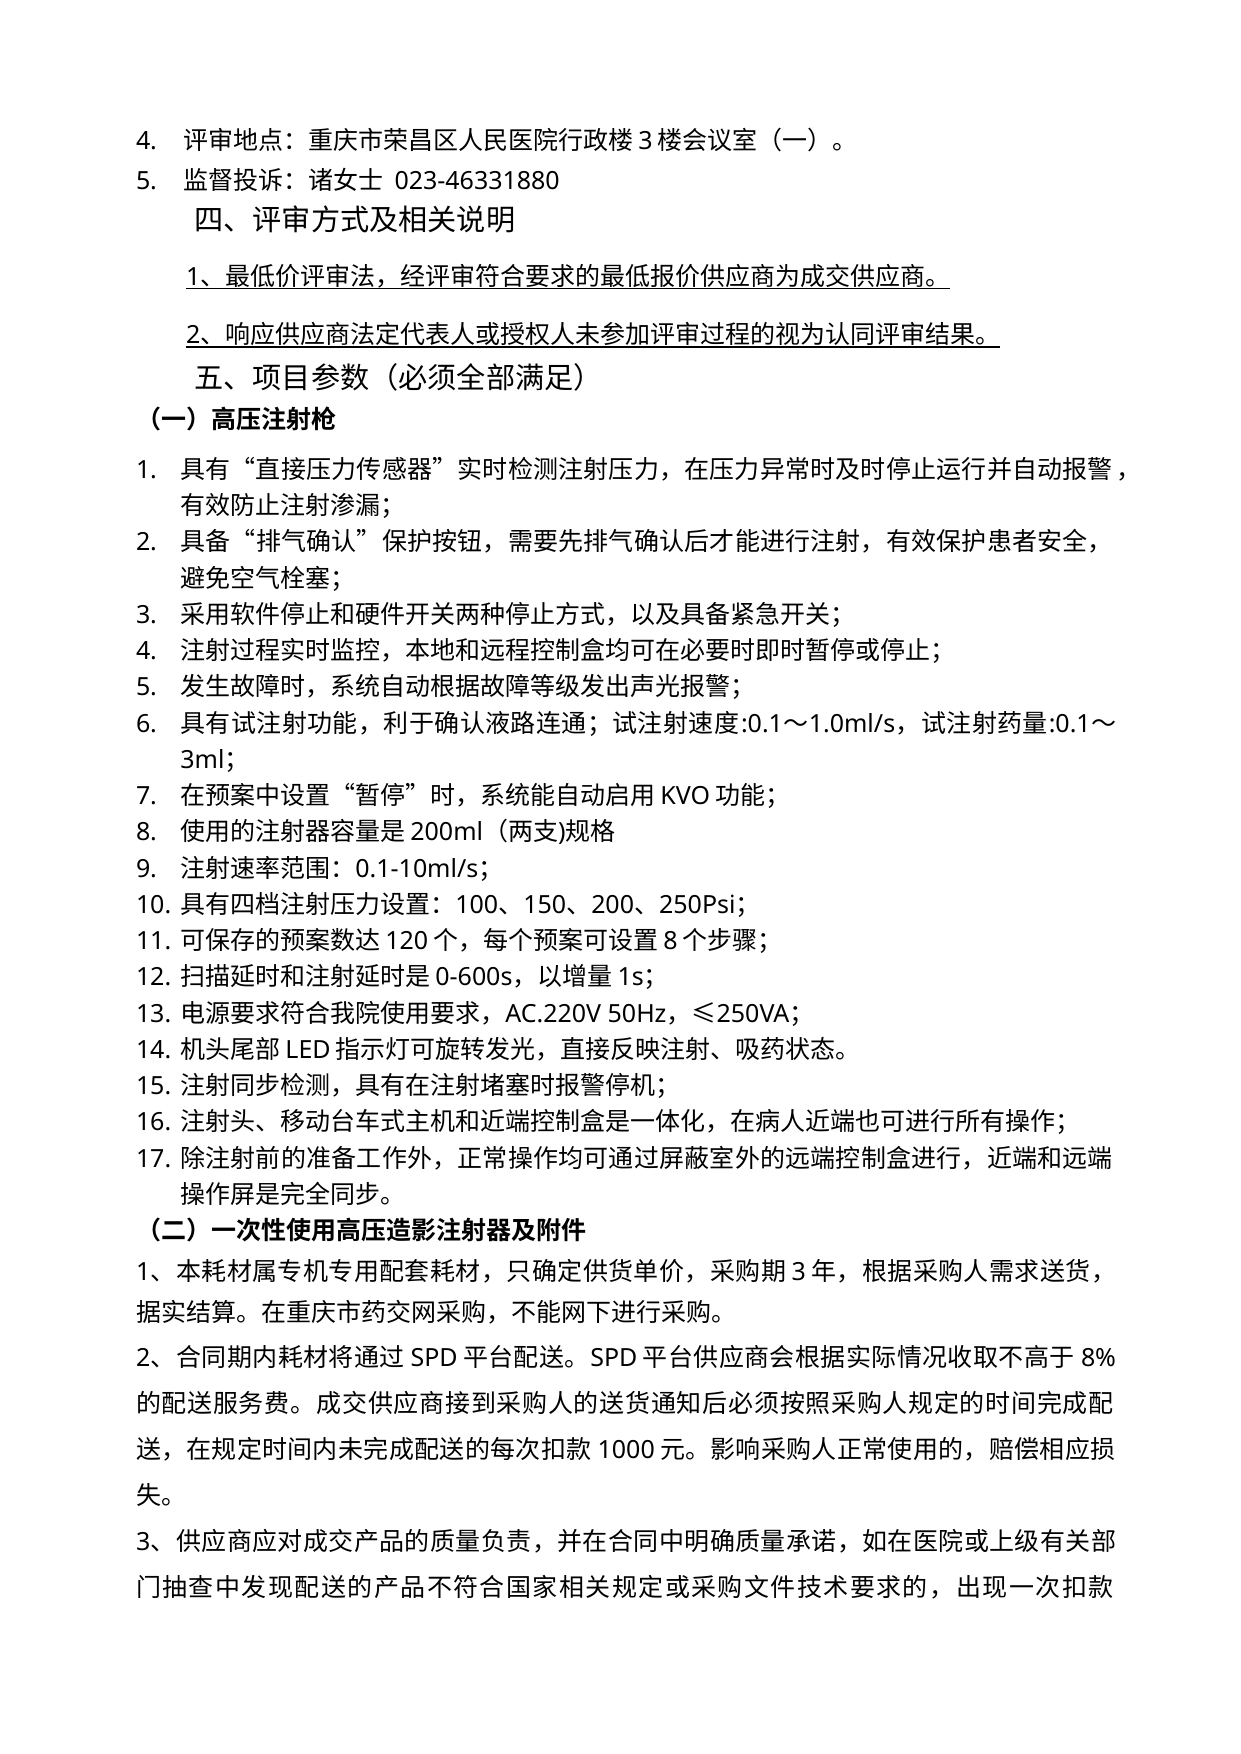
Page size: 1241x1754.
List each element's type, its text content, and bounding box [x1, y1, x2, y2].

text 2、响应供应商法定代表人或授权人未参加评审过程的视为认同评审结果。 [136, 297, 1116, 356]
text 四、评审方式及相关说明 [136, 197, 1116, 239]
list 监督投诉：诸女士 023-46331880 [136, 158, 1116, 197]
text 2、合同期内耗材将通过SPD平台配送。SPD平台供应商会根据实际情况收取不高于8%的配送服务费。成交供应商接到采购人的送货通知后必须按照采购人规定的时间完成配送，在规定时间内未完成配送的每次扣款1000元。影响采购人正常使用的，赔偿相应损失。 [136, 1330, 1116, 1513]
text 1、本耗材属专机专用配套耗材，只确定供货单价，采购期3年，根据采购人需求送货，据实结算。在重庆市药交网采购，不能网下进行采购。 [136, 1247, 1116, 1330]
list 具有四档注射压力设置：100、150、200、250Psi； [136, 884, 1116, 921]
list 注射过程实时监控，本地和远程控制盒均可在必要时即时暂停或停止； [136, 631, 1116, 667]
list 除注射前的准备工作外，正常操作均可通过屏蔽室外的远端控制盒进行，近端和远端操作屏是完全同步。 [136, 1138, 1116, 1211]
text 1、最低价评审法，经评审符合要求的最低报价供应商为成交供应商。 [136, 239, 1116, 297]
list 注射同步检测，具有在注射堵塞时报警停机； [136, 1066, 1116, 1102]
list 具有“直接压力传感器”实时检测注射压力，在压力异常时及时停止运行并自动报警，有效防止注射渗漏； [136, 449, 1116, 522]
list 使用的注射器容量是200ml（两支)规格 [136, 812, 1116, 848]
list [136, 1513, 1116, 1605]
list 具备“排气确认”保护按钮，需要先排气确认后才能进行注射，有效保护患者安全，避免空气栓塞； [136, 522, 1116, 594]
list 注射速率范围：0.1-10ml/s； [136, 848, 1116, 884]
list 采用软件停止和硬件开关两种停止方式，以及具备紧急开关； [136, 594, 1116, 631]
text （一）高压注射枪 [136, 397, 1116, 437]
text 五、项目参数（必须全部满足） [136, 356, 1116, 397]
list 具有试注射功能，利于确认液路连通；试注射速度:0.1～1.0ml/s，试注射药量:0.1～3ml； [136, 703, 1116, 776]
list 注射头、移动台车式主机和近端控制盒是一体化，在病人近端也可进行所有操作； [136, 1102, 1116, 1138]
list 评审地点：重庆市荣昌区人民医院行政楼3楼会议室（一）。 [136, 118, 1116, 158]
list 扫描延时和注射延时是0-600s，以增量1s； [136, 957, 1116, 993]
list 在预案中设置“暂停”时，系统能自动启用KVO功能； [136, 776, 1116, 812]
list 电源要求符合我院使用要求，AC.220V 50Hz，≤250VA； [136, 993, 1116, 1029]
list 发生故障时，系统自动根据故障等级发出声光报警； [136, 667, 1116, 703]
list 机头尾部LED指示灯可旋转发光，直接反映注射、吸药状态。 [136, 1029, 1116, 1066]
text （二）一次性使用高压造影注射器及附件 [136, 1211, 1116, 1247]
list 可保存的预案数达120个，每个预案可设置8个步骤； [136, 921, 1116, 957]
